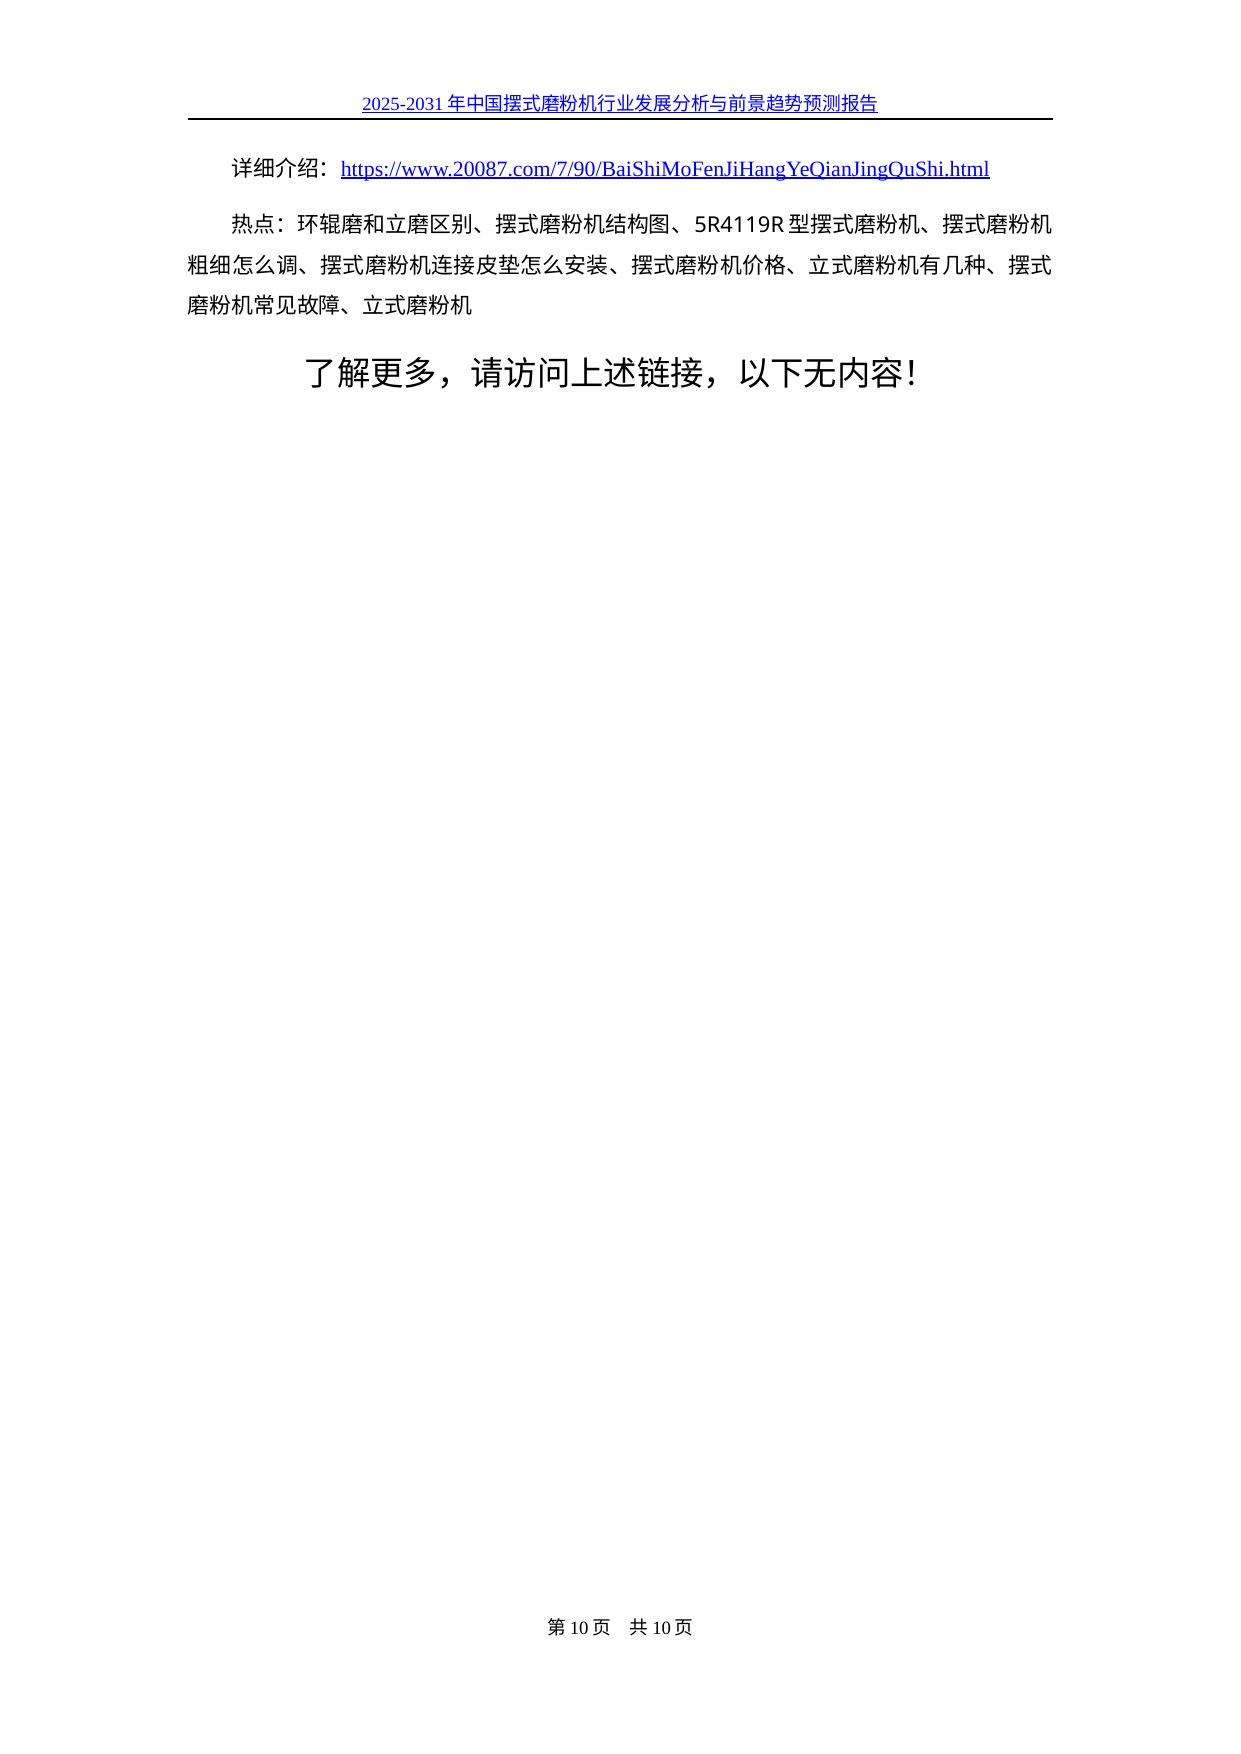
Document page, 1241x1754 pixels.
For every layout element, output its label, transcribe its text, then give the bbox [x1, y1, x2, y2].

text 详细介绍：https://www.20087.com/7/90/BaiShiMoFenJiHangYeQianJingQuShi.html [187, 150, 1053, 183]
text 热点：环辊磨和立磨区别、摆式磨粉机结构图、5R4119R型摆式磨粉机、摆式磨粉机粗细怎么调、摆式磨粉机连接皮垫怎么安装、摆式磨粉机价格、立式磨粉机有几种、摆式磨粉机常见故障、立式磨粉机 [187, 207, 1053, 321]
title 了解更多，请访问上述链接，以下无内容！ [187, 338, 1053, 403]
